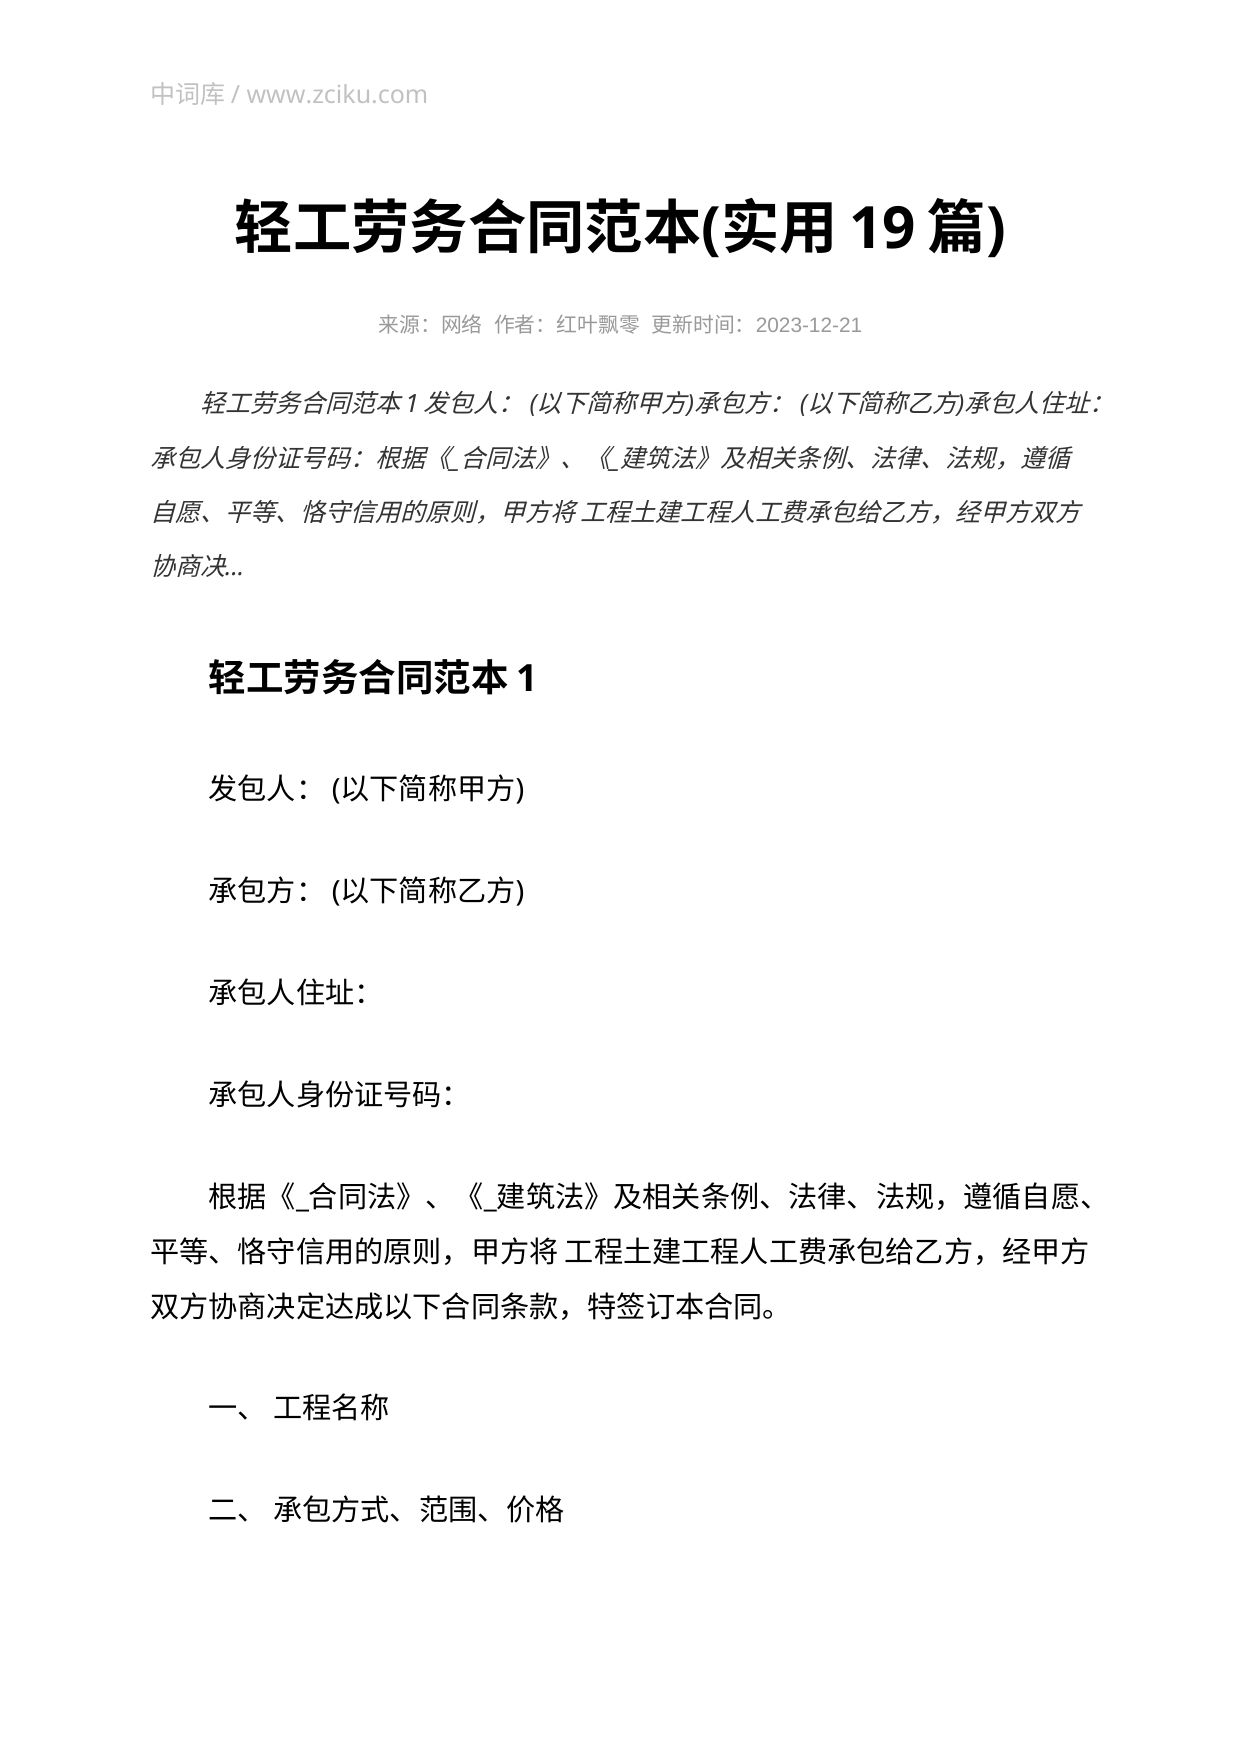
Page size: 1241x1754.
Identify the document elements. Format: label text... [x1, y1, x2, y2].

text 轻工劳务合同范本1发包人： (以下简称甲方)承包方： (以下简称乙方)承包人住址：承包人身份证号码：根据《_合同法》、《_建筑法》及相关条例、法律、法规，遵循自愿、平等、恪守信用的原则，甲方将 工程土建工程人工费承包给乙方，经甲方双方协商决... [150, 384, 1090, 583]
text 一、 工程名称 [150, 1385, 1090, 1427]
text 承包人住址： [150, 970, 1090, 1012]
subtitle 轻工劳务合同范本(实用19篇) [150, 181, 1090, 266]
text 根据《_合同法》、《_建筑法》及相关条例、法律、法规，遵循自愿、平等、恪守信用的原则，甲方将 工程土建工程人工费承包给乙方，经甲方双方协商决定达成以下合同条款，特签订本合同。 [150, 1173, 1090, 1325]
text 承包方： (以下简称乙方) [150, 868, 1090, 910]
text 二、 承包方式、范围、价格 [150, 1487, 1090, 1529]
text 承包人身份证号码： [150, 1071, 1090, 1114]
text 轻工劳务合同范本1 [150, 648, 1090, 703]
text 发包人： (以下简称甲方) [150, 766, 1090, 808]
text 来源：网络 作者：红叶飘零 更新时间：2023-12-21 [150, 313, 1090, 337]
